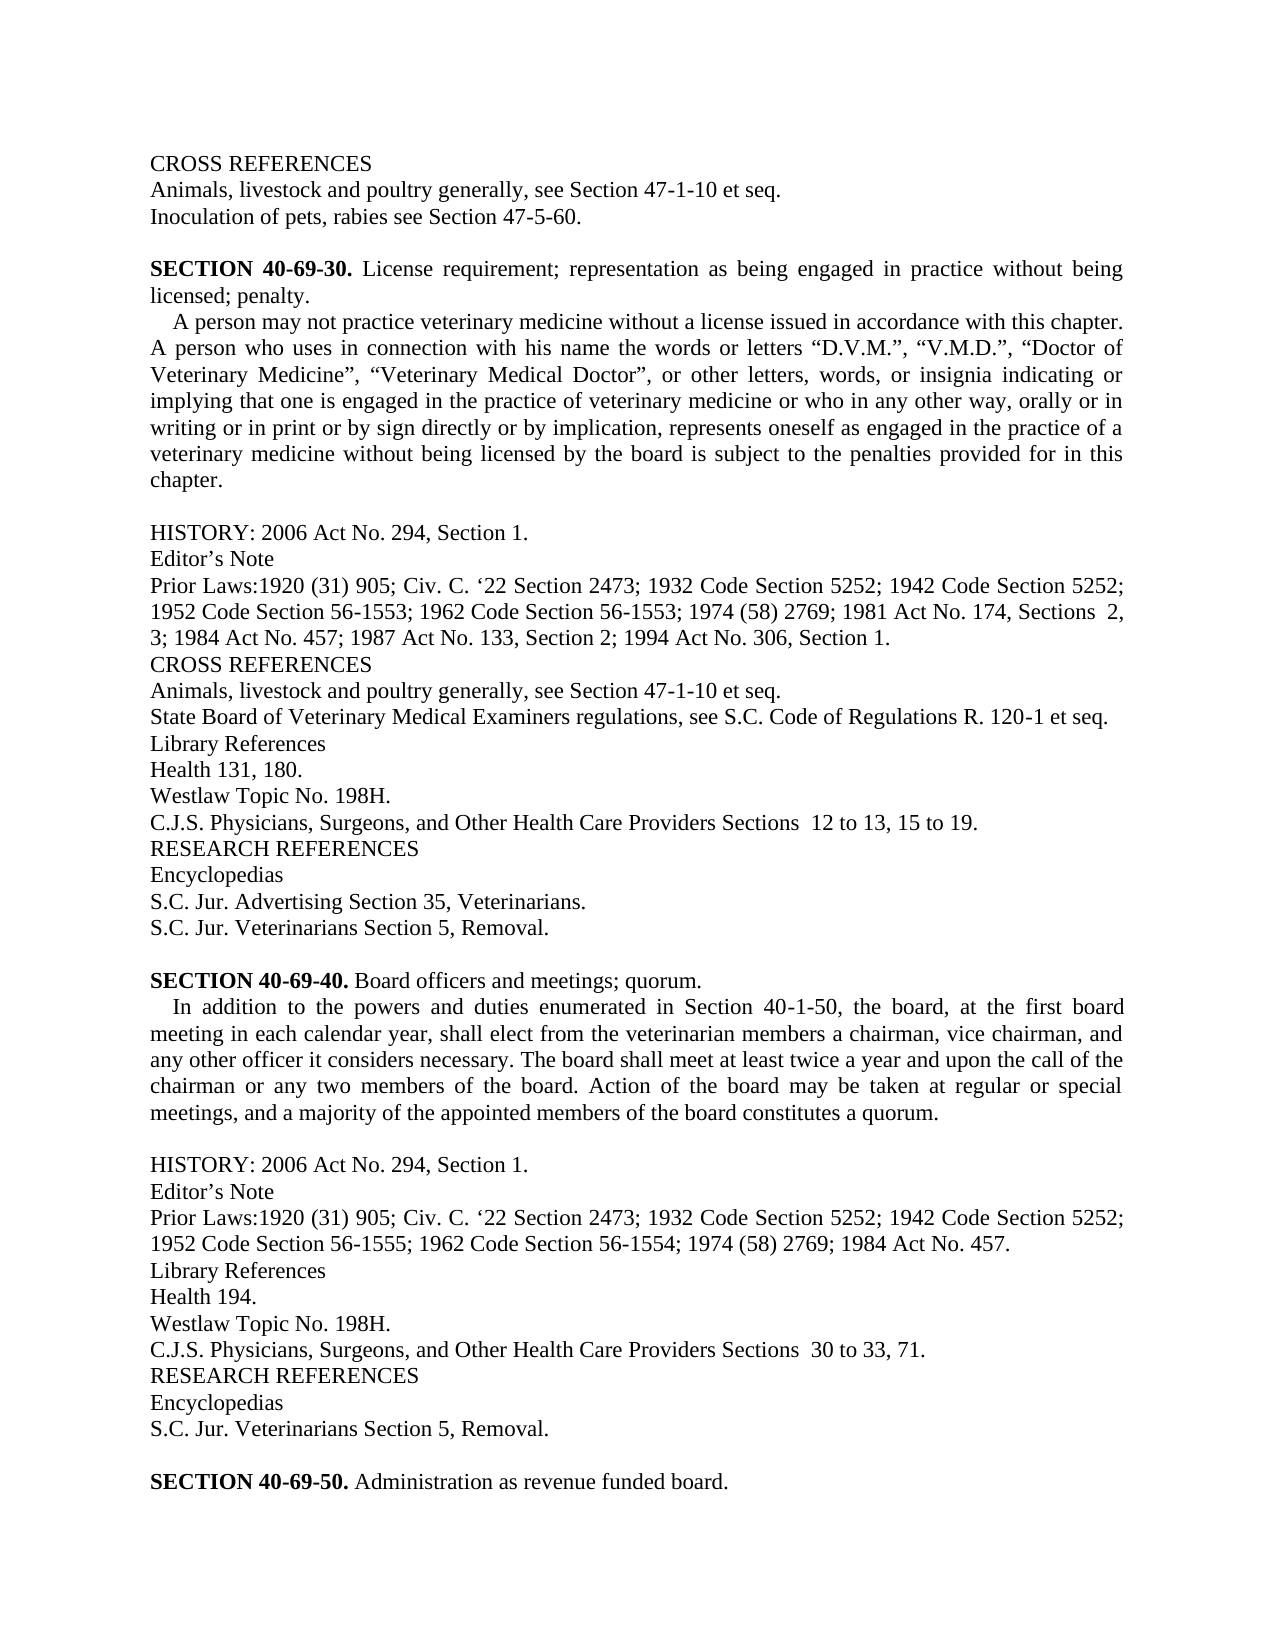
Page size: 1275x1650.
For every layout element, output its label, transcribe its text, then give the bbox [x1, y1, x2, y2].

text SECTION 40-69-50. Administration as revenue funded board. [150, 1468, 1125, 1494]
text RESEARCH REFERENCES [150, 1362, 1125, 1389]
text RESEARCH REFERENCES [150, 835, 1125, 862]
text Health 131, 180. [150, 756, 1125, 782]
text C.J.S. Physicians, Surgeons, and Other Health Care Providers Sections 30 to 33, 71. [150, 1336, 1125, 1362]
text In addition to the powers and duties enumerated in Section 40-1-50, the board, at the first board meeting in each calendar year, shall elect from the veterinarian members a chairman, vice chairman, and any other officer it considers necessary. The board shall meet at least twice a year and upon the call of the chairman or any two members of the board. Action of the board may be taken at regular or special meetings, and a majority of the appointed members of the board constitutes a quorum. [150, 993, 1125, 1125]
text Prior Laws:1920 (31) 905; Civ. C. ‘22 Section 2473; 1932 Code Section 5252; 1942 Code Section 5252; 1952 Code Section 56-1555; 1962 Code Section 56-1554; 1974 (58) 2769; 1984 Act No. 457. [150, 1204, 1125, 1257]
text Encyclopedias [150, 1389, 1125, 1415]
text CROSS REFERENCES [150, 150, 1125, 176]
text Editor’s Note [150, 1178, 1125, 1204]
text HISTORY: 2006 Act No. 294, Section 1. [150, 1151, 1125, 1178]
text S.C. Jur. Veterinarians Section 5, Removal. [150, 1415, 1125, 1441]
text Encyclopedias [150, 862, 1125, 888]
text Prior Laws:1920 (31) 905; Civ. C. ‘22 Section 2473; 1932 Code Section 5252; 1942 Code Section 5252; 1952 Code Section 56-1553; 1962 Code Section 56-1553; 1974 (58) 2769; 1981 Act No. 174, Sections 2, 3; 1984 Act No. 457; 1987 Act No. 133, Section 2; 1994 Act No. 306, Section 1. [150, 572, 1125, 651]
text Library References [150, 1257, 1125, 1283]
text Inoculation of pets, rabies see Section 47-5-60. [150, 203, 1125, 229]
text A person may not practice veterinary medicine without a license issued in accordance with this chapter. A person who uses in connection with his name the words or letters “D.V.M.”, “V.M.D.”, “Doctor of Veterinary Medicine”, “Veterinary Medical Doctor”, or other letters, words, or insignia indicating or implying that one is engaged in the practice of veterinary medicine or who in any other way, orally or in writing or in print or by sign directly or by implication, represents oneself as engaged in the practice of a veterinary medicine without being licensed by the board is subject to the penalties provided for in this chapter. [150, 308, 1125, 493]
text Animals, livestock and poultry generally, see Section 47-1-10 et seq. [150, 677, 1125, 703]
text C.J.S. Physicians, Surgeons, and Other Health Care Providers Sections 12 to 13, 15 to 19. [150, 809, 1125, 835]
text State Board of Veterinary Medical Examiners regulations, see S.C. Code of Regulations R. 120-1 et seq. [150, 703, 1125, 730]
text Library References [150, 730, 1125, 756]
text Health 194. [150, 1283, 1125, 1309]
text Westlaw Topic No. 198H. [150, 1309, 1125, 1336]
text CROSS REFERENCES [150, 651, 1125, 677]
text SECTION 40-69-30. License requirement; representation as being engaged in practice without being licensed; penalty. [150, 255, 1125, 308]
text Westlaw Topic No. 198H. [150, 782, 1125, 809]
text S.C. Jur. Veterinarians Section 5, Removal. [150, 914, 1125, 941]
text Editor’s Note [150, 545, 1125, 572]
text S.C. Jur. Advertising Section 35, Veterinarians. [150, 888, 1125, 914]
text HISTORY: 2006 Act No. 294, Section 1. [150, 519, 1125, 545]
text SECTION 40-69-40. Board officers and meetings; quorum. [150, 967, 1125, 993]
text Animals, livestock and poultry generally, see Section 47-1-10 et seq. [150, 176, 1125, 203]
